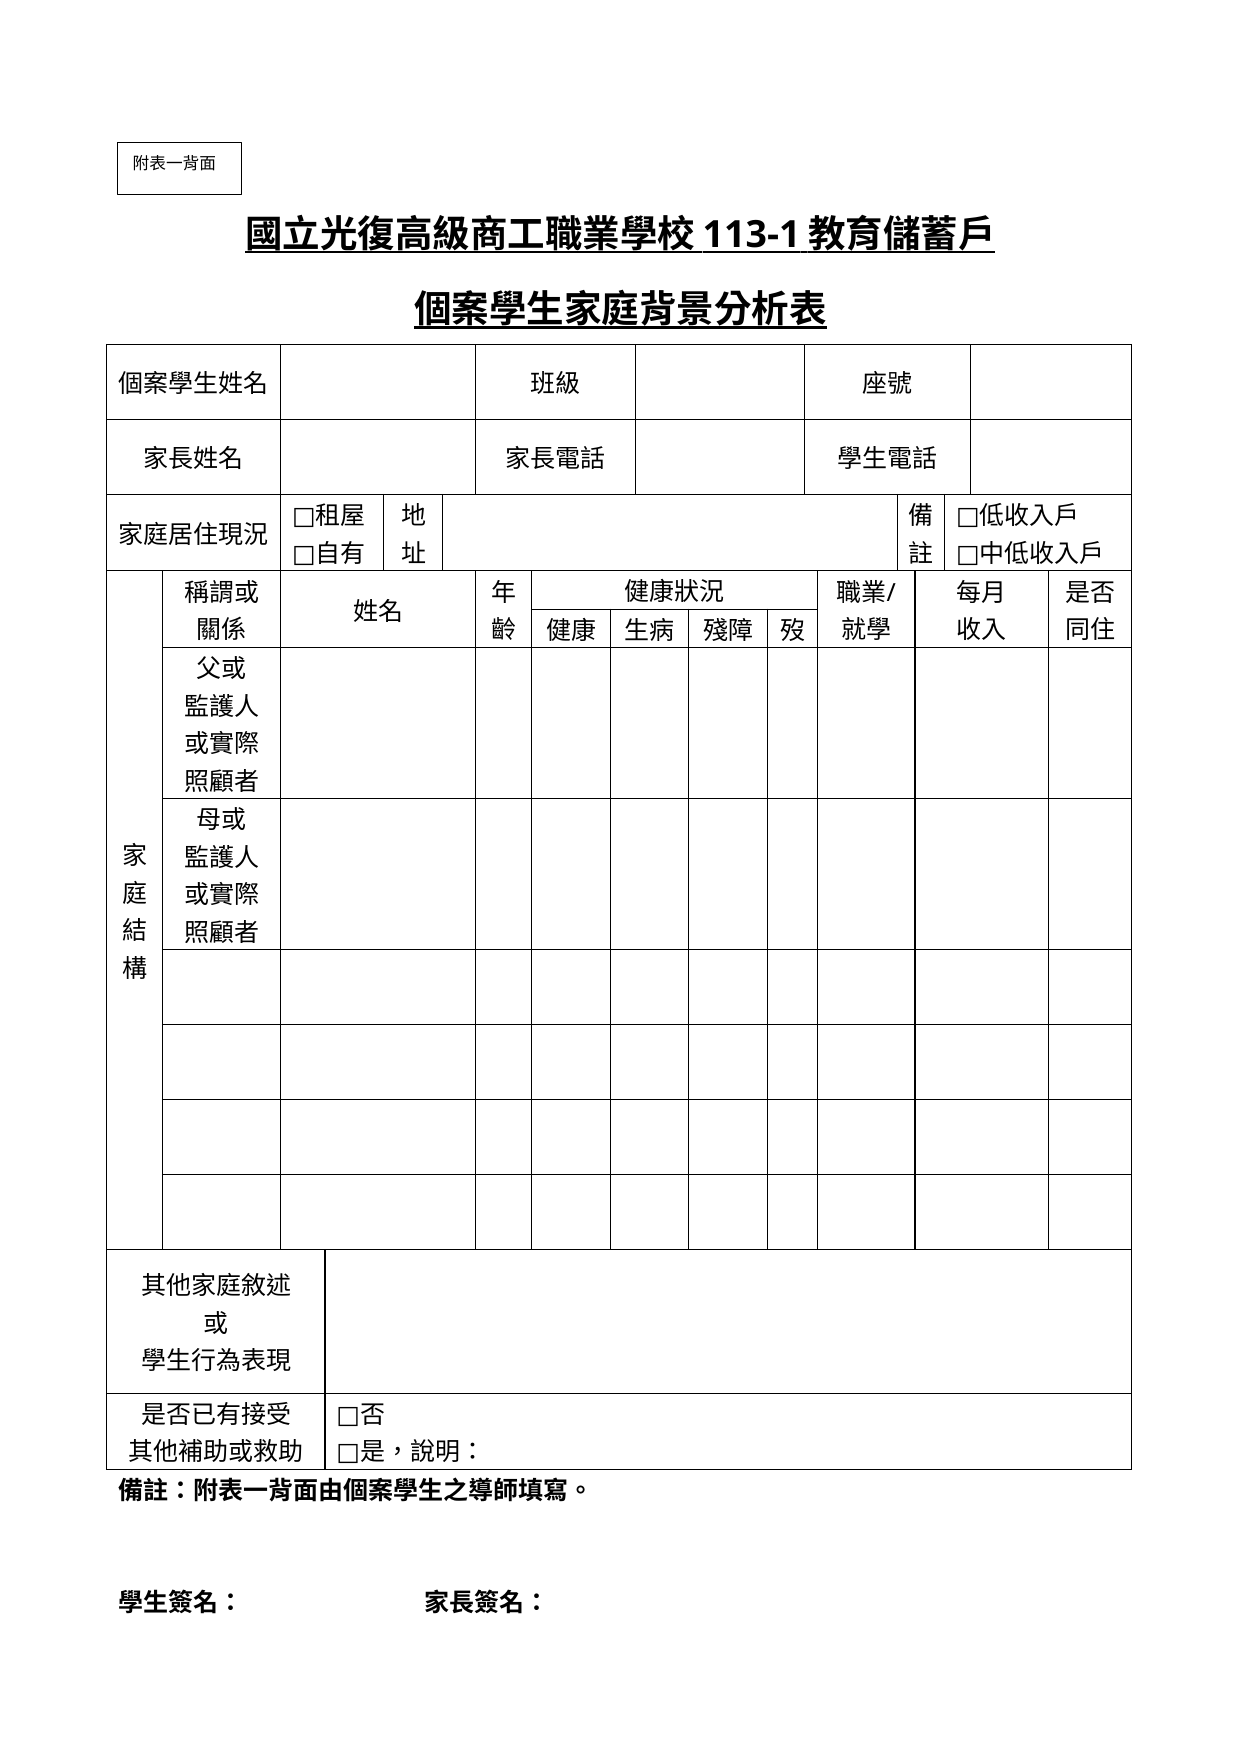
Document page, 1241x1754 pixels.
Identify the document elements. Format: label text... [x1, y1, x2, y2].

table_cell [768, 1175, 817, 1249]
table_cell [611, 1175, 688, 1249]
table_cell 職業/就學 [818, 571, 914, 647]
table_cell 家長姓名 [107, 420, 280, 494]
table_cell 殘障 [689, 610, 767, 647]
table_cell □租屋 □自有 [281, 495, 383, 570]
table_cell [916, 1025, 1048, 1099]
table_cell [818, 1100, 914, 1174]
table_cell [818, 648, 914, 798]
table_cell 稱謂或關係 [163, 571, 280, 647]
table_cell [689, 799, 767, 949]
table_cell [163, 1025, 280, 1099]
table_cell [611, 1025, 688, 1099]
table_cell [818, 950, 914, 1024]
table_cell [818, 1025, 914, 1099]
table_cell [163, 1100, 280, 1174]
table_cell [636, 420, 804, 494]
table_cell 健康 [532, 610, 610, 647]
table_cell [916, 799, 1048, 949]
text 備註：附表一背面由個案學生之導師填寫。 [118, 1470, 1122, 1507]
text 國立光復高級商工職業學校113-1教育儲蓄戶 個案學生家庭背景分析表 [118, 194, 1122, 344]
table_cell 是否已有接受 其他補助或救助 [107, 1394, 324, 1469]
table_cell 學生電話 [805, 420, 970, 494]
table_cell 母或 監護人或實際照顧者 [163, 799, 280, 949]
table_cell [326, 1250, 1131, 1393]
table_cell [689, 1175, 767, 1249]
table_cell [689, 950, 767, 1024]
table_cell □否 □是，說明： [326, 1394, 1131, 1469]
table_cell [611, 648, 688, 798]
table_cell [532, 648, 610, 798]
table_header 個案學生姓名 [107, 345, 280, 419]
table_cell 備註 [898, 495, 944, 570]
table_cell [1049, 1175, 1131, 1249]
table_cell [1049, 1025, 1131, 1099]
table_cell [611, 950, 688, 1024]
table_cell [281, 1175, 475, 1249]
table_cell [1049, 799, 1131, 949]
table_cell 家庭居住現況 [107, 495, 280, 570]
table_cell [476, 648, 531, 798]
table_cell [1049, 648, 1131, 798]
table_header 座號 [805, 345, 970, 419]
table_cell 家長電話 [476, 420, 635, 494]
table_cell [1049, 1100, 1131, 1174]
table_cell [476, 950, 531, 1024]
table_cell [281, 648, 475, 798]
table_cell [611, 799, 688, 949]
table_cell [768, 1100, 817, 1174]
table_cell [768, 950, 817, 1024]
table_cell 年齡 [476, 571, 531, 647]
table_cell [916, 1100, 1048, 1174]
table_cell [443, 495, 897, 570]
table_cell [281, 799, 475, 949]
table_header [636, 345, 804, 419]
table_cell [611, 1100, 688, 1174]
table_cell 健康狀況 [532, 571, 817, 608]
table_cell [281, 1100, 475, 1174]
table_cell [281, 420, 475, 494]
table_cell 姓名 [281, 571, 475, 647]
table_cell 父或 監護人或實際照顧者 [163, 648, 280, 798]
text 學生簽名： 家長簽名： [118, 1582, 1122, 1620]
table_cell [476, 1025, 531, 1099]
table_cell [971, 420, 1131, 494]
table_cell 家庭結構 [107, 571, 162, 1249]
table_cell 每月 收入 [916, 571, 1048, 647]
table_header [281, 345, 475, 419]
table_cell [476, 799, 531, 949]
table_cell [768, 1025, 817, 1099]
table_cell [163, 1175, 280, 1249]
table_cell [1049, 950, 1131, 1024]
table_cell [476, 1175, 531, 1249]
table_cell [916, 950, 1048, 1024]
table_cell [476, 1100, 531, 1174]
table_cell [532, 1100, 610, 1174]
table_cell [768, 648, 817, 798]
table_cell [689, 1100, 767, 1174]
table_cell [768, 799, 817, 949]
table_cell [281, 1025, 475, 1099]
table_cell [689, 1025, 767, 1099]
table_cell 生病 [611, 610, 688, 647]
table_cell [532, 1025, 610, 1099]
table_cell [281, 950, 475, 1024]
table_cell 地址 [384, 495, 442, 570]
table_header [971, 345, 1131, 419]
table_cell 是否 同住 [1049, 571, 1131, 647]
table_cell [532, 799, 610, 949]
table_cell [532, 950, 610, 1024]
table_cell [689, 648, 767, 798]
table_cell 其他家庭敘述 或 學生行為表現 [107, 1250, 324, 1393]
table_header 班級 [476, 345, 635, 419]
table_cell □低收入戶 □中低收入戶 [945, 495, 1131, 570]
table_cell [532, 1175, 610, 1249]
table_cell [818, 799, 914, 949]
table_cell [916, 648, 1048, 798]
table_cell [163, 950, 280, 1024]
table_cell [916, 1175, 1048, 1249]
table_cell 歿 [768, 610, 817, 647]
table_cell [818, 1175, 914, 1249]
